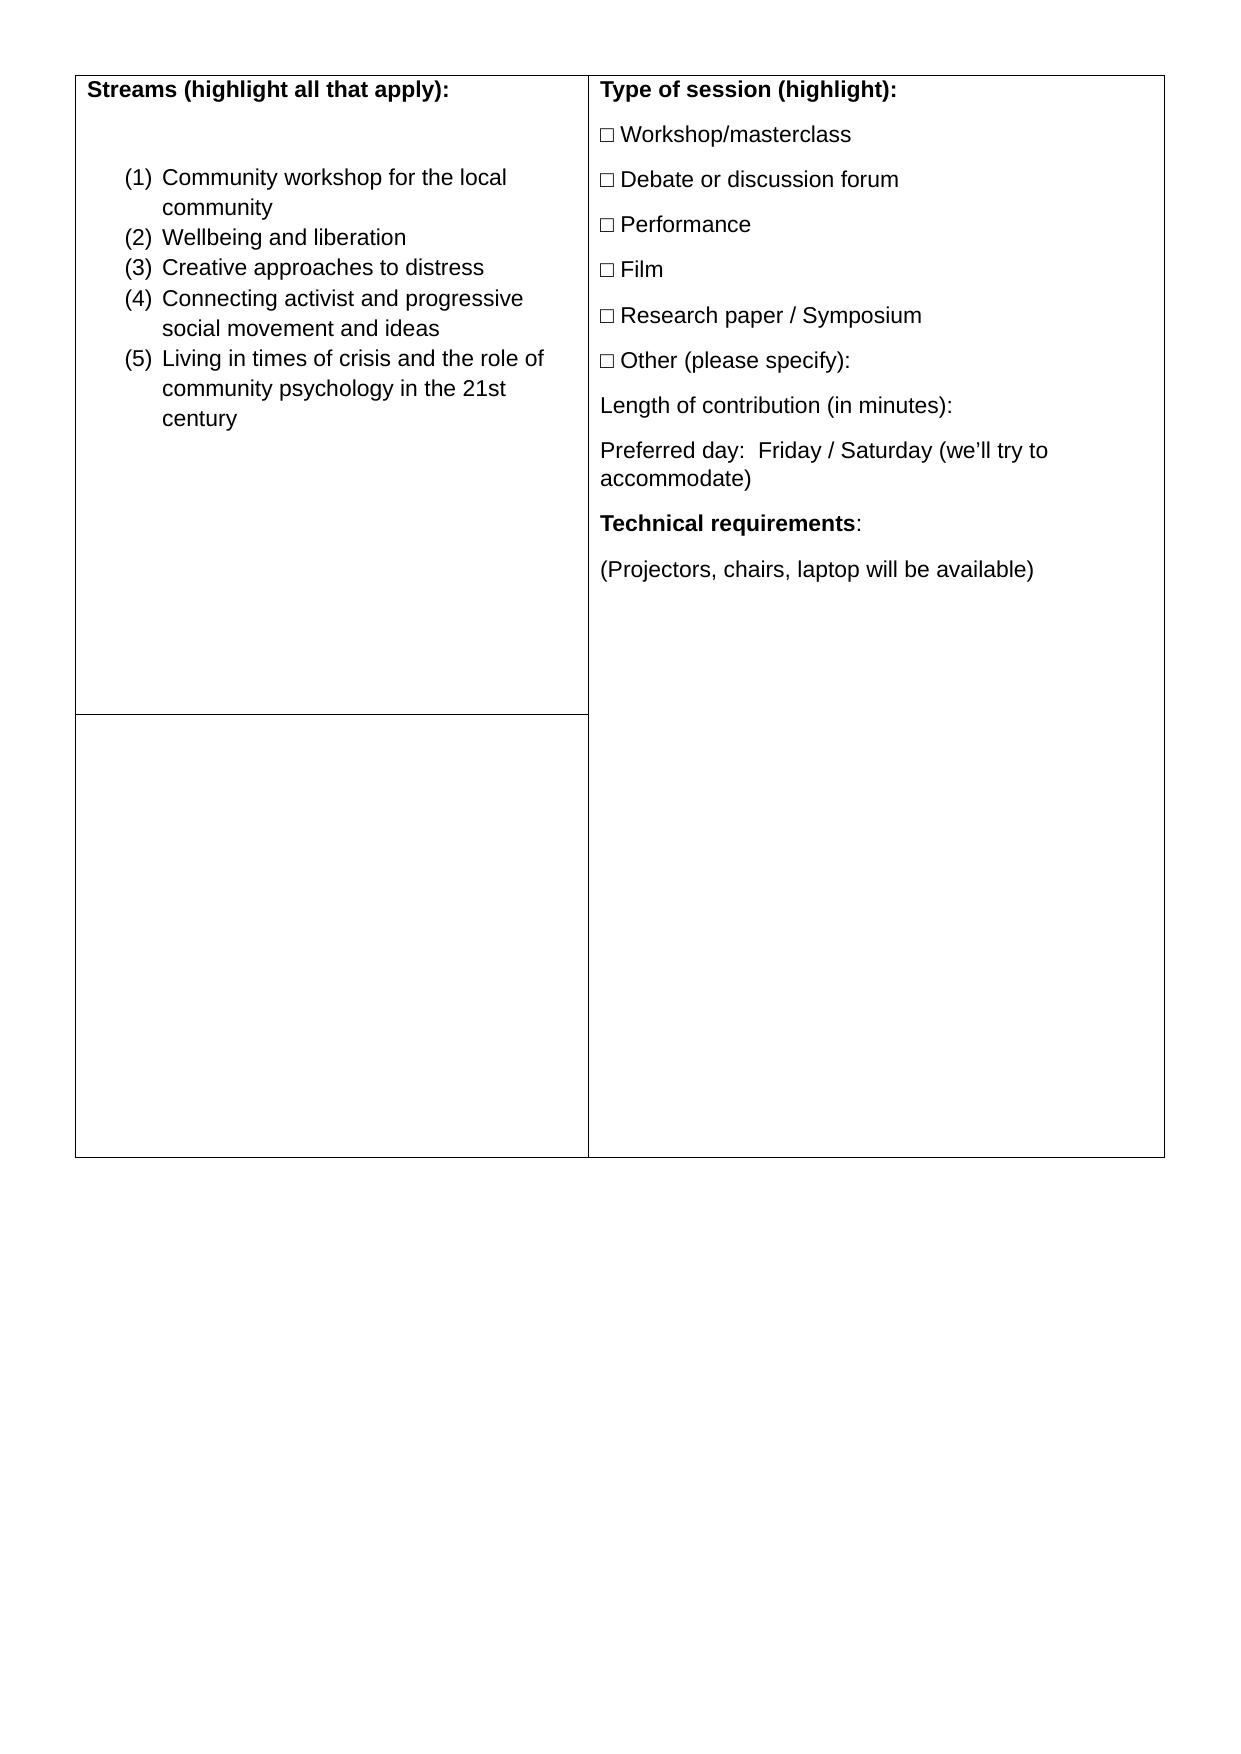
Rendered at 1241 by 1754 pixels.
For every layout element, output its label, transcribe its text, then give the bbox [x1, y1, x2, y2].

table_cell Type of session (highlight): □ Workshop/masterclass □ Debate or discussion forum □ Performance □ Film □ Research paper / Symposium □ Other (please specify): Length of contribution (in minutes): Preferred day: Friday / Saturday (we’ll try to accommodate) Technical requirements: (Projectors, chairs, laptop will be available) [589, 76, 1164, 1157]
table_cell [76, 715, 588, 1157]
table_cell Streams (highlight all that apply): Community workshop for the local community Wellbeing and liberation Creative approaches to distress Connecting activist and progressive social movement and ideas Living in times of crisis and the role of community psychology in the 21st century [76, 76, 588, 714]
